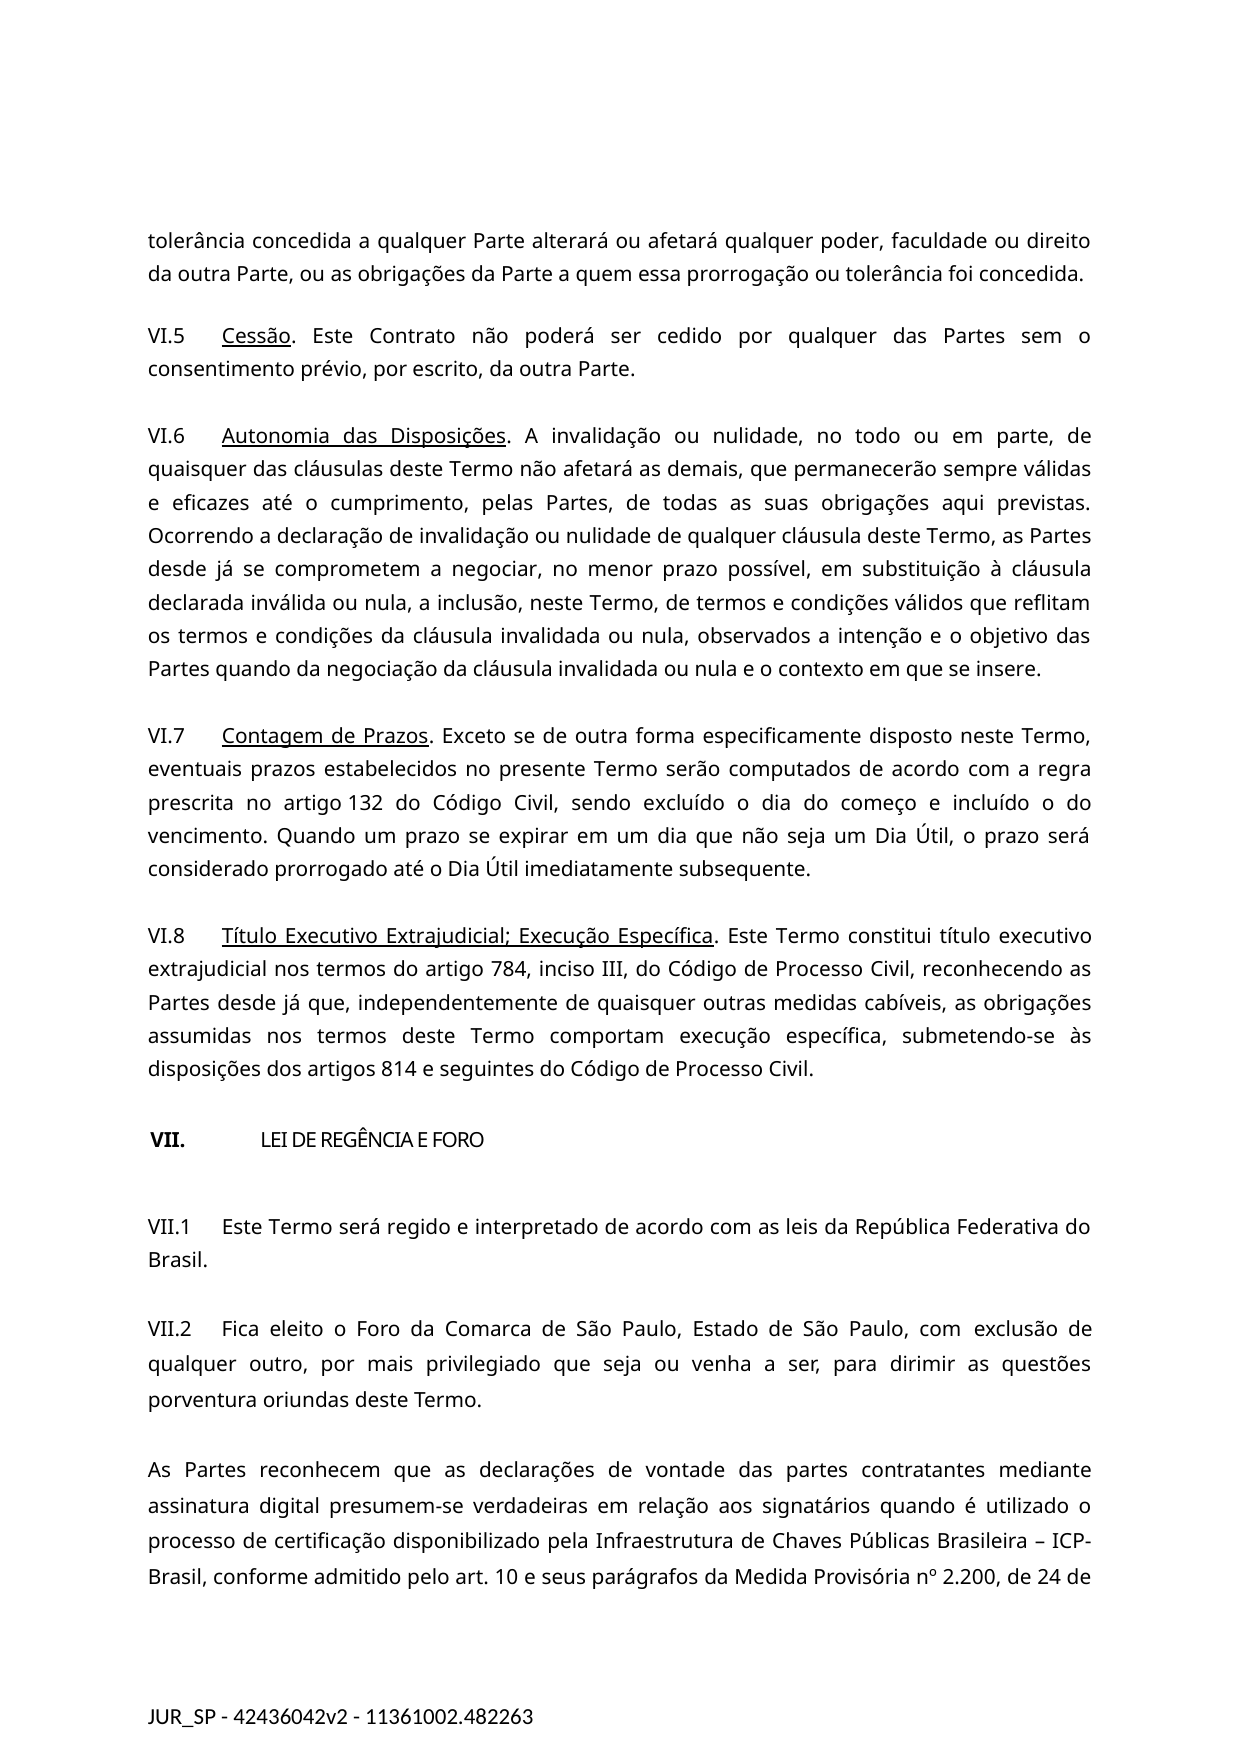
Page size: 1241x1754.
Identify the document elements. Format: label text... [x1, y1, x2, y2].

list Título Executivo Extrajudicial; Execução Específica. Este Termo constitui título executivo extrajudicial nos termos do artigo 784, inciso III, do Código de Processo Civil, reconhecendo as Partes desde já que, independentemente de quaisquer outras medidas cabíveis, as obrigações assumidas nos termos deste Termo comportam execução específica, submetendo-se às disposições dos artigos 814 e seguintes do Código de Processo Civil. [148, 917, 1092, 1083]
list Autonomia das Disposições. A invalidação ou nulidade, no todo ou em parte, de quaisquer das cláusulas deste Termo não afetará as demais, que permanecerão sempre válidas e eficazes até o cumprimento, pelas Partes, de todas as suas obrigações aqui previstas. Ocorrendo a declaração de invalidação ou nulidade de qualquer cláusula deste Termo, as Partes desde já se comprometem a negociar, no menor prazo possível, em substituição à cláusula declarada inválida ou nula, a inclusão, neste Termo, de termos e condições válidos que reflitam os termos e condições da cláusula invalidada ou nula, observados a intenção e o objetivo das Partes quando da negociação da cláusula invalidada ou nula e o contexto em que se insere. [148, 417, 1092, 683]
title LEI DE REGÊNCIA E FORO [185, 1119, 1092, 1154]
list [148, 1449, 1092, 1591]
list Fica eleito o Foro da Comarca de São Paulo, Estado de São Paulo, com exclusão de qualquer outro, por mais privilegiado que seja ou venha a ser, para dirimir as questões porventura oriundas deste Termo. [148, 1308, 1092, 1414]
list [148, 222, 1092, 288]
list Contagem de Prazos. Exceto se de outra forma especificamente disposto neste Termo, eventuais prazos estabelecidos no presente Termo serão computados de acordo com a regra prescrita no artigo 132 do Código Civil, sendo excluído o dia do começo e incluído o do vencimento. Quando um prazo se expirar em um dia que não seja um Dia Útil, o prazo será considerado prorrogado até o Dia Útil imediatamente subsequente. [148, 717, 1092, 883]
list Cessão. Este Contrato não poderá ser cedido por qualquer das Partes sem o consentimento prévio, por escrito, da outra Parte. [148, 317, 1092, 383]
list Este Termo será regido e interpretado de acordo com as leis da República Federativa do Brasil. [148, 1208, 1092, 1274]
